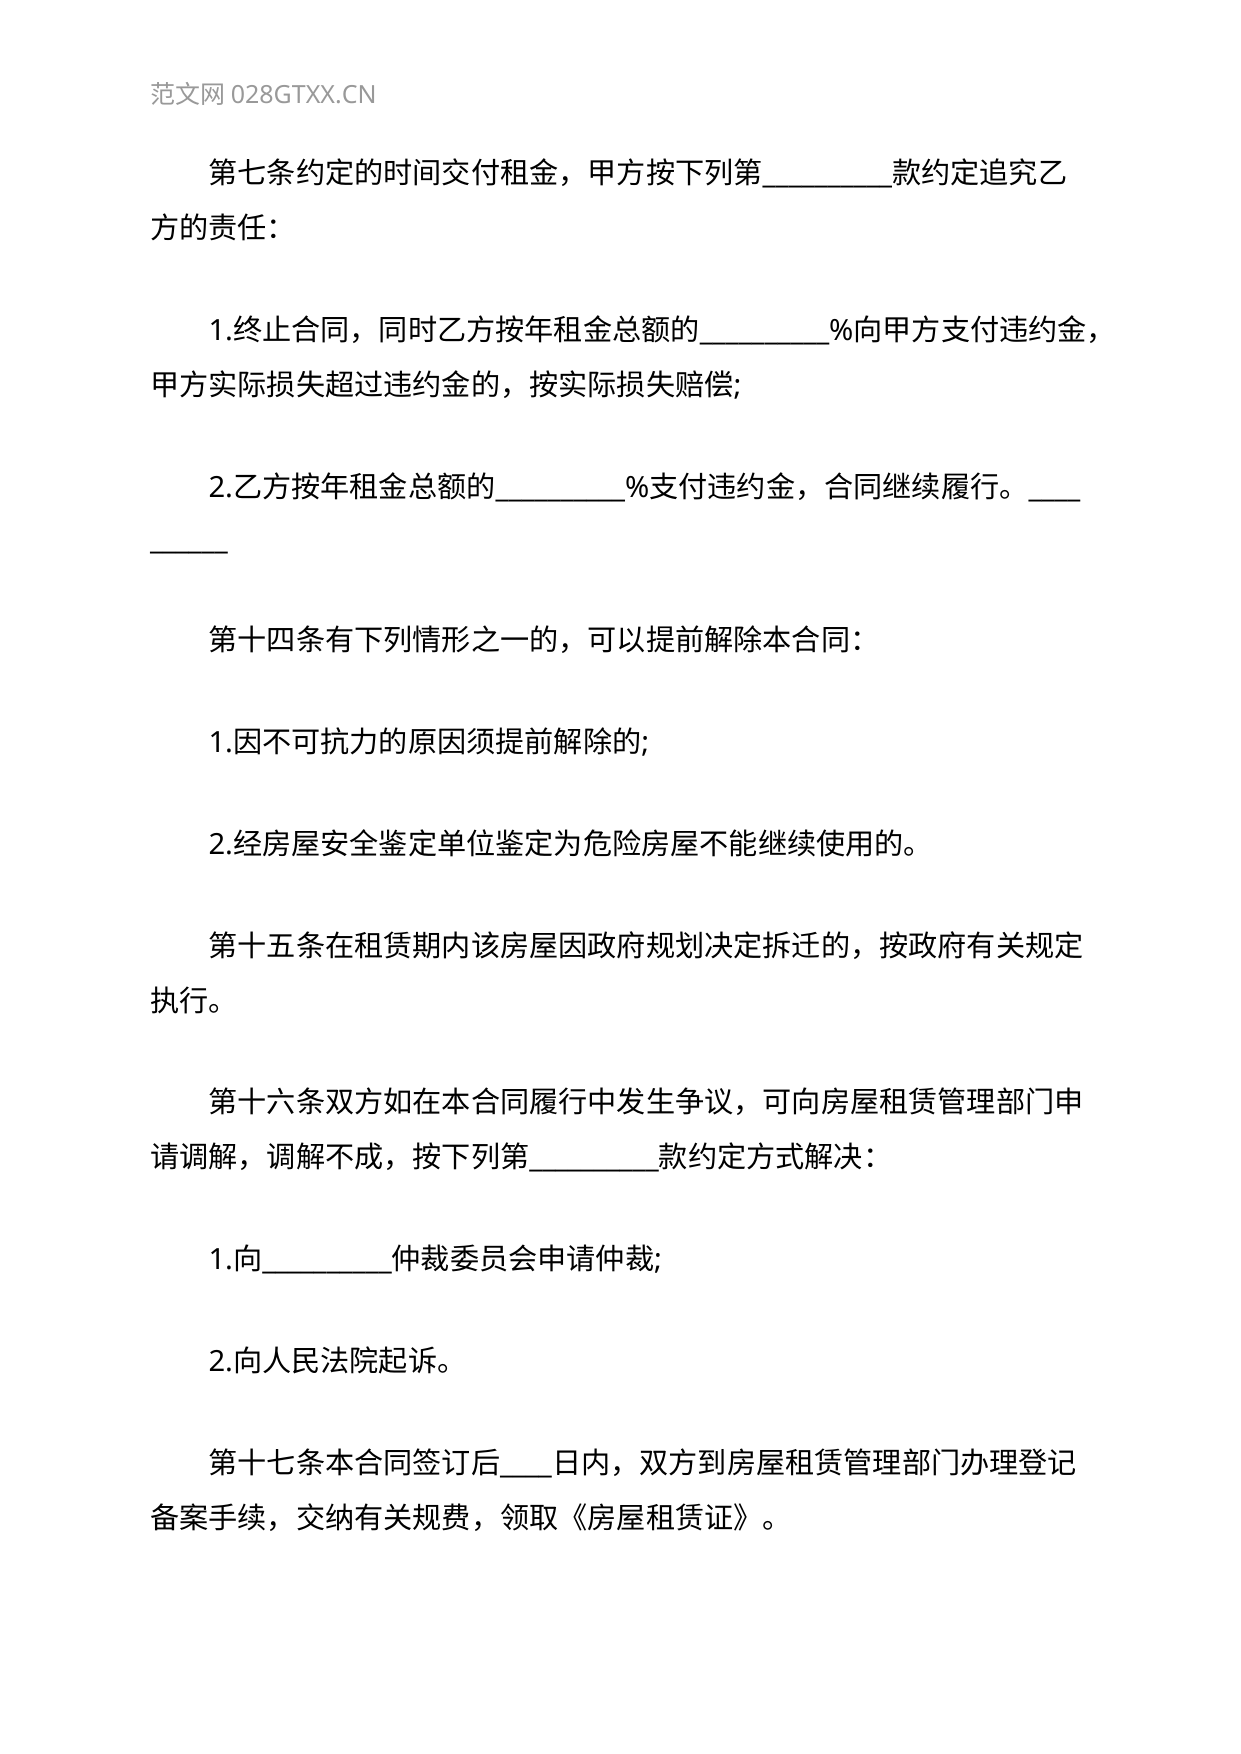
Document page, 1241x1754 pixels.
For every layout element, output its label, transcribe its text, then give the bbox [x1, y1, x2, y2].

text 第十七条本合同签订后____日内，双方到房屋租赁管理部门办理登记备案手续，交纳有关规费，领取《房屋租赁证》。 [150, 1440, 1090, 1537]
text 1.向__________仲裁委员会申请仲裁; [150, 1236, 1090, 1278]
text 1.因不可抗力的原因须提前解除的; [150, 718, 1090, 761]
text 第十五条在租赁期内该房屋因政府规划决定拆迁的，按政府有关规定执行。 [150, 922, 1090, 1019]
text 第十六条双方如在本合同履行中发生争议，可向房屋租赁管理部门申请调解，调解不成，按下列第__________款约定方式解决： [150, 1079, 1090, 1176]
text 2.乙方按年租金总额的__________%支付违约金，合同继续履行。__________ [150, 464, 1090, 558]
text 2.经房屋安全鉴定单位鉴定为危险房屋不能继续使用的。 [150, 820, 1090, 863]
text 第十四条有下列情形之一的，可以提前解除本合同： [150, 616, 1090, 659]
text 2.向人民法院起诉。 [150, 1338, 1090, 1380]
text 第七条约定的时间交付租金，甲方按下列第__________款约定追究乙方的责任： [150, 150, 1090, 247]
text 1.终止合同，同时乙方按年租金总额的__________%向甲方支付违约金，甲方实际损失超过违约金的，按实际损失赔偿; [150, 307, 1090, 404]
